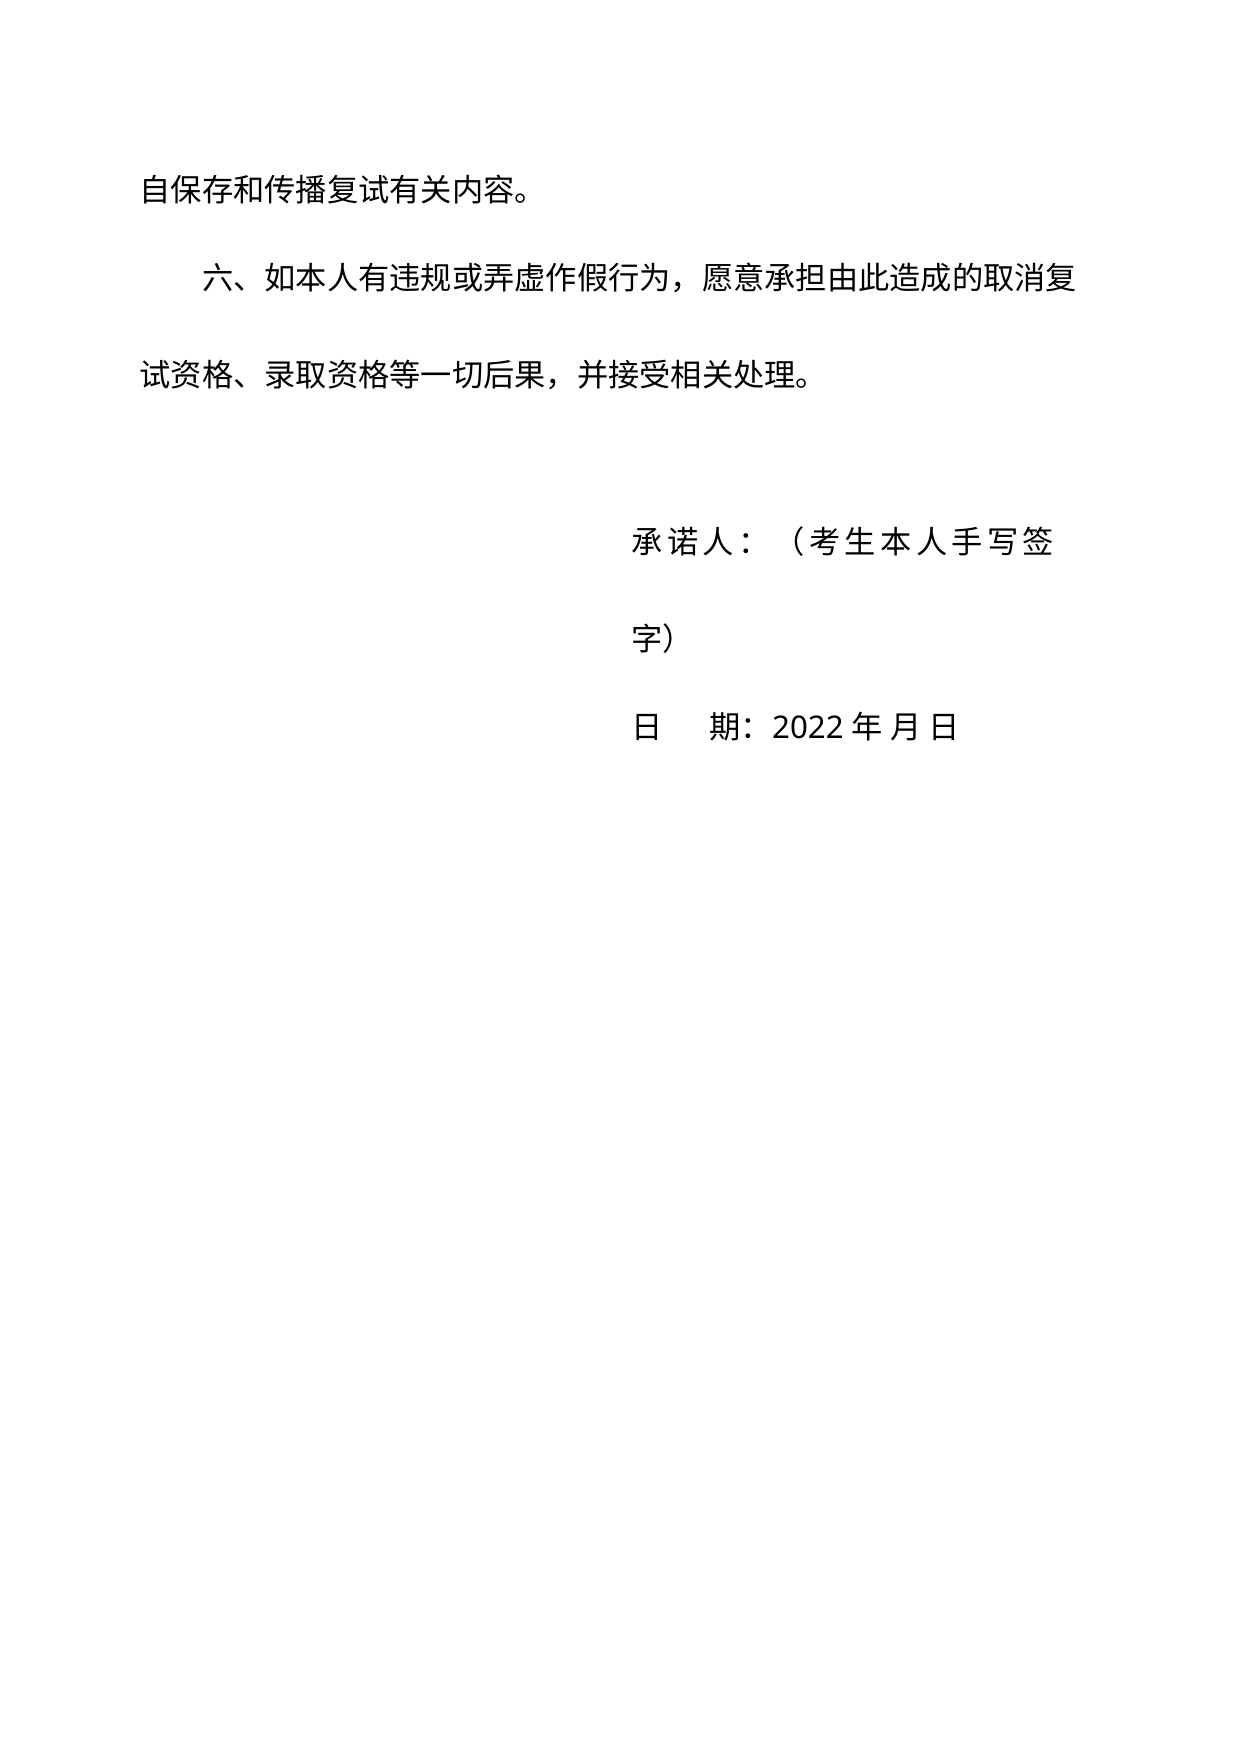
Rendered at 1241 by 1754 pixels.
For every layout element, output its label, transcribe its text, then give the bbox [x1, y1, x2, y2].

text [139, 155, 1103, 220]
text 日 期：2022 年 月 日 [631, 692, 1053, 757]
text 六、如本人有违规或弄虚作假行为，愿意承担由此造成的取消复试资格、录取资格等一切后果，并接受相关处理。 [139, 243, 1103, 406]
text 承诺人：（考生本人手写签字） [631, 507, 1053, 669]
